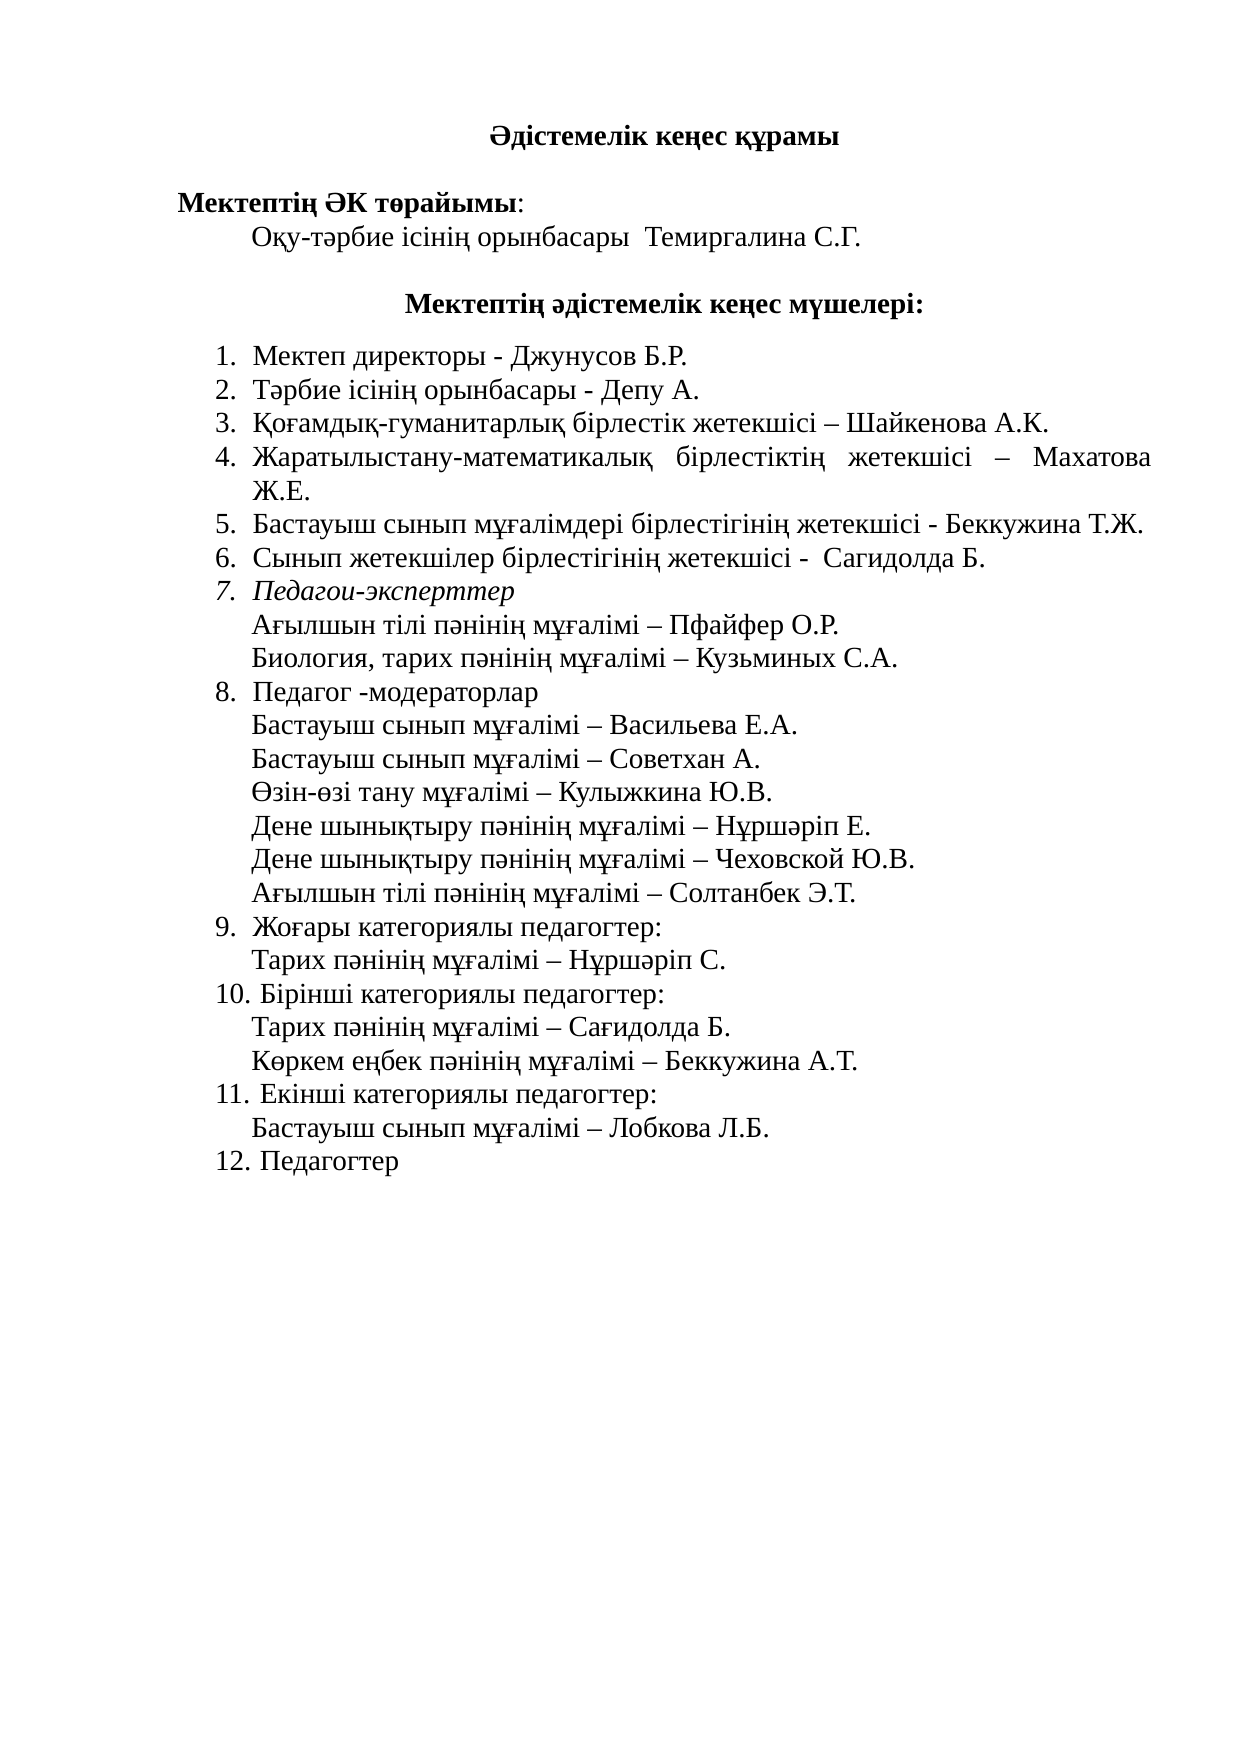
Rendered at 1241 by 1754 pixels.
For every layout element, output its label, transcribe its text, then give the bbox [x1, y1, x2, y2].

text Дене шынықтыру пәнінің мұғалімі – Нұршәріп Е. [177, 808, 1152, 842]
text Оқу-тәрбие ісінің орынбасары Темиргалина С.Г. [177, 219, 1152, 252]
text Бастауыш сынып мұғалімі – Васильева Е.А. [177, 707, 1152, 741]
list Қоғамдық-гуманитарлық бірлестік жетекшісі – Шайкенова А.К. [215, 406, 1152, 439]
list Мектеп директоры - Джунусов Б.Р. [215, 338, 1152, 372]
text Ағылшын тілі пәнінің мұғалімі – Пфайфер О.Р. [177, 607, 1152, 640]
text Бастауыш сынып мұғалімі – Советхан А. [177, 741, 1152, 774]
list Екінші категориялы педагогтер: [215, 1076, 1152, 1110]
text Ағылшын тілі пәнінің мұғалімі – Солтанбек Э.Т. [177, 875, 1152, 909]
text Көркем еңбек пәнінің мұғалімі – Беккужина А.Т. [177, 1043, 1152, 1076]
list Бастауыш сынып мұғалімдері бірлестігінің жетекшісі - Беккужина Т.Ж. [215, 506, 1152, 540]
list Сынып жетекшілер бірлестігінің жетекшісі - Сагидолда Б. [215, 540, 1152, 573]
list Бірінші категориялы педагогтер: [215, 976, 1152, 1009]
list Педагои-эксперттер [215, 573, 1152, 607]
text Мектептің әдістемелік кеңес мүшелері: [177, 286, 1152, 319]
text Бастауыш сынып мұғалімі – Лобкова Л.Б. [177, 1110, 1152, 1143]
list Педагог -модераторлар [215, 674, 1152, 707]
list Педагогтер [215, 1143, 1152, 1177]
list Жоғары категориялы педагогтер: [215, 909, 1152, 942]
text Биология, тарих пәнінің мұғалімі – Кузьминых С.А. [177, 640, 1152, 674]
list Жаратылыстану-математикалық бірлестіктің жетекшісі – Махатова Ж.Е. [215, 439, 1152, 506]
text Тарих пәнінің мұғалімі – Сағидолда Б. [177, 1009, 1152, 1043]
text Тарих пәнінің мұғалімі – Нұршәріп С. [177, 942, 1152, 976]
list Тәрбие ісінің орынбасары - Депу А. [215, 372, 1152, 406]
text Дене шынықтыру пәнінің мұғалімі – Чеховской Ю.В. [177, 842, 1152, 875]
text Мектептің ӘК төрайымы: [177, 185, 1152, 219]
text Өзін-өзі тану мұғалімі – Кулыжкина Ю.В. [177, 774, 1152, 808]
text Әдістемелік кеңес құрамы [177, 118, 1152, 152]
